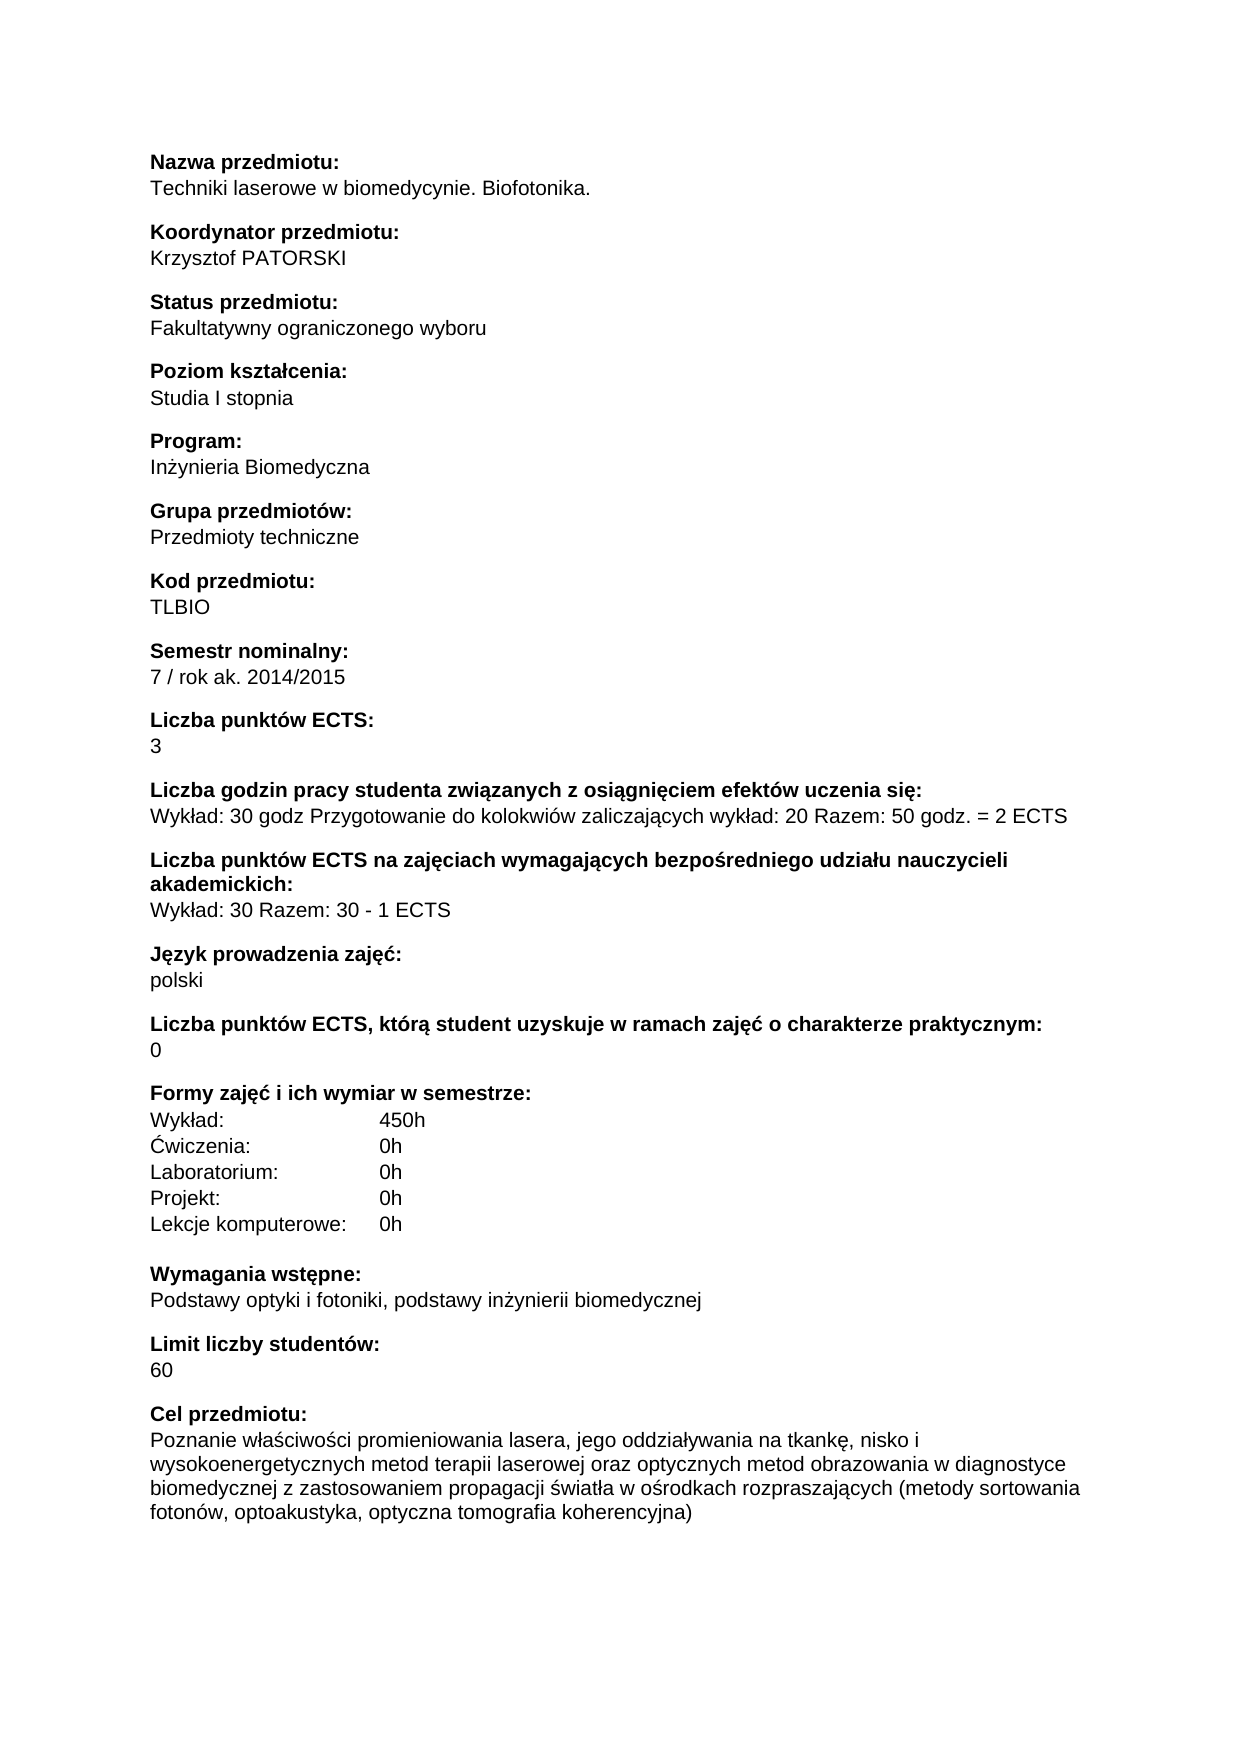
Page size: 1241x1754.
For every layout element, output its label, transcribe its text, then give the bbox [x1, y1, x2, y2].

text Poznanie właściwości promieniowania lasera, jego oddziaływania na tkankę, nisko i wysokoenergetycznych metod terapii laserowej oraz optycznych metod obrazowania w diagnostyce biomedycznej z zastosowaniem propagacji światła w ośrodkach rozpraszających (metody sortowania fotonów, optoakustyka, optyczna tomografia koherencyjna) [150, 1428, 1090, 1523]
text Status przedmiotu: [150, 289, 1090, 313]
text 60 [150, 1358, 1090, 1382]
text Wymagania wstępne: [150, 1262, 1090, 1286]
text Koordynator przedmiotu: [150, 220, 1090, 244]
table_cell 0h [369, 1210, 597, 1236]
text Grupa przedmiotów: [150, 499, 1090, 523]
table_header 450h [369, 1108, 597, 1132]
text Inżynieria Biomedyczna [150, 455, 1090, 479]
text Krzysztof PATORSKI [150, 246, 1090, 270]
text Formy zajęć i ich wymiar w semestrze: [150, 1081, 1090, 1105]
text polski [150, 968, 1090, 992]
text Przedmioty techniczne [150, 525, 1090, 549]
text Język prowadzenia zajęć: [150, 942, 1090, 966]
text Program: [150, 429, 1090, 453]
table_cell 0h [369, 1158, 597, 1184]
table_cell Lekcje komputerowe: [140, 1212, 367, 1236]
text Podstawy optyki i fotoniki, podstawy inżynierii biomedycznej [150, 1288, 1090, 1312]
text Limit liczby studentów: [150, 1332, 1090, 1356]
table_cell Projekt: [140, 1186, 367, 1210]
table_cell Ćwiczenia: [140, 1134, 367, 1158]
text Studia I stopnia [150, 385, 1090, 409]
table_cell 0h [369, 1184, 597, 1210]
text 7 / rok ak. 2014/2015 [150, 664, 1090, 688]
text Liczba punktów ECTS: [150, 708, 1090, 732]
text Poziom kształcenia: [150, 359, 1090, 383]
text Techniki laserowe w biomedycynie. Biofotonika. [150, 176, 1090, 200]
text 0 [150, 1037, 1090, 1061]
table_header Wykład: [140, 1108, 367, 1132]
table_cell Laboratorium: [140, 1160, 367, 1184]
text 3 [150, 734, 1090, 758]
text Liczba punktów ECTS, którą student uzyskuje w ramach zajęć o charakterze praktycznym: [150, 1011, 1090, 1035]
text Semestr nominalny: [150, 638, 1090, 662]
text Cel przedmiotu: [150, 1402, 1090, 1426]
table_cell 0h [369, 1132, 597, 1158]
text Liczba punktów ECTS na zajęciach wymagających bezpośredniego udziału nauczycieli akademickich: [150, 848, 1090, 896]
text Fakultatywny ograniczonego wyboru [150, 316, 1090, 339]
text Nazwa przedmiotu: [150, 150, 1090, 174]
text TLBIO [150, 595, 1090, 619]
text Wykład: 30 Razem: 30 - 1 ECTS [150, 898, 1090, 922]
text Kod przedmiotu: [150, 569, 1090, 593]
text Liczba godzin pracy studenta związanych z osiągnięciem efektów uczenia się: [150, 778, 1090, 802]
text Wykład: 30 godz Przygotowanie do kolokwiów zaliczających wykład: 20 Razem: 50 godz. = 2 ECTS [150, 804, 1090, 828]
